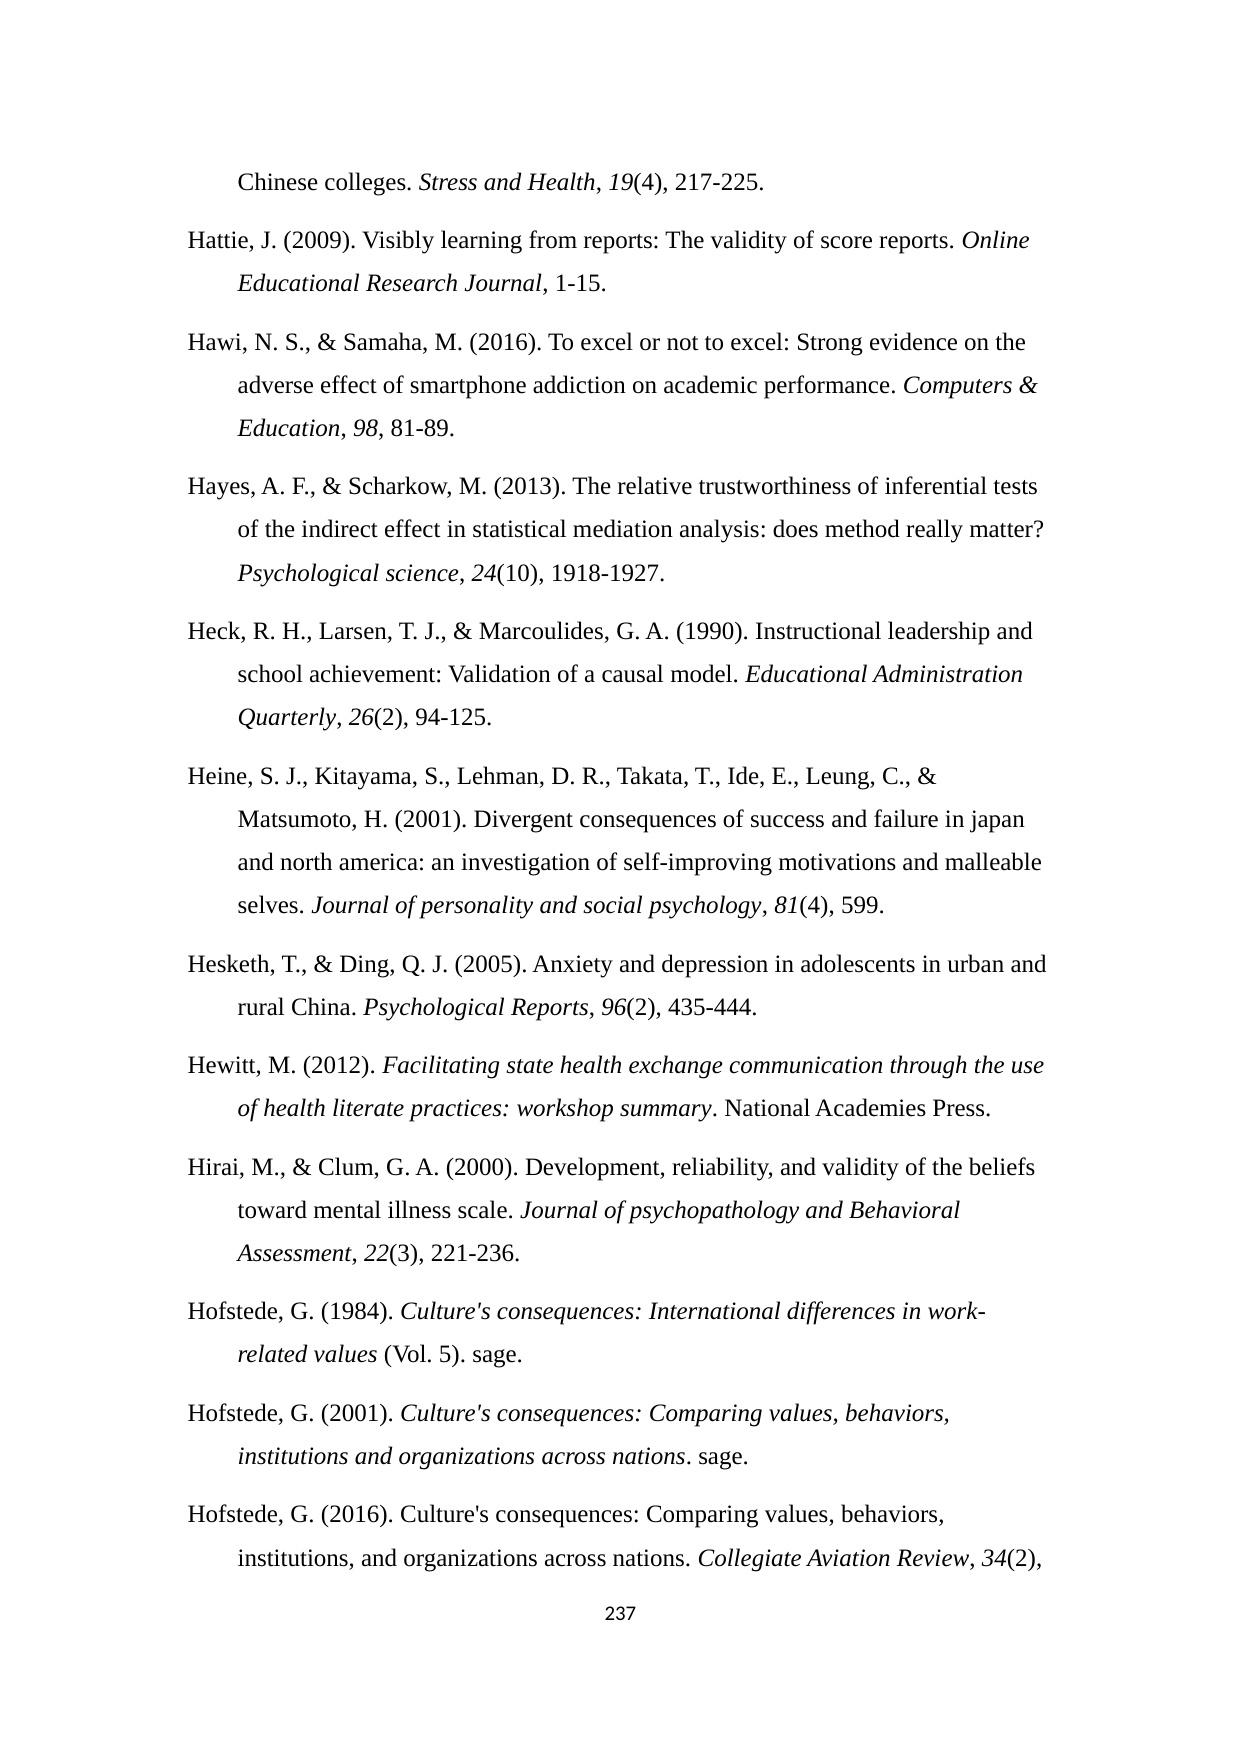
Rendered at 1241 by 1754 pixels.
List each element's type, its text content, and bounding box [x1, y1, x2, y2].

text Hayes, A. F., & Scharkow, M. (2013). The relative trustworthiness of inferential tests of the indirect effect in statistical mediation analysis: does method really matter? Psychological science, 24(10), 1918-1927. [187, 467, 1053, 591]
text Heck, R. H., Larsen, T. J., & Marcoulides, G. A. (1990). Instructional leadership and school achievement: Validation of a causal model. Educational Administration Quarterly, 26(2), 94-125. [187, 612, 1053, 736]
text Hirai, M., & Clum, G. A. (2000). Development, reliability, and validity of the beliefs toward mental illness scale. Journal of psychopathology and Behavioral Assessment, 22(3), 221-236. [187, 1147, 1053, 1271]
text Hewitt, M. (2012). Facilitating state health exchange communication through the use of health literate practices: workshop summary. National Academies Press. [187, 1046, 1053, 1126]
text Hawi, N. S., & Samaha, M. (2016). To excel or not to excel: Strong evidence on the adverse effect of smartphone addiction on academic performance. Computers & Education, 98, 81-89. [187, 322, 1053, 446]
text Hattie, J. (2009). Visibly learning from reports: The validity of score reports. Online Educational Research Journal, 1-15. [187, 221, 1053, 301]
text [187, 162, 1053, 200]
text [187, 1495, 1053, 1576]
text Hofstede, G. (2001). Culture's consequences: Comparing values, behaviors, institutions and organizations across nations. sage. [187, 1394, 1053, 1474]
text Hesketh, T., & Ding, Q. J. (2005). Anxiety and depression in adolescents in urban and rural China. Psychological Reports, 96(2), 435-444. [187, 944, 1053, 1025]
text Heine, S. J., Kitayama, S., Lehman, D. R., Takata, T., Ide, E., Leung, C., & Matsumoto, H. (2001). Divergent consequences of success and failure in japan and north america: an investigation of self-improving motivations and malleable selves. Journal of personality and social psychology, 81(4), 599. [187, 756, 1053, 923]
text Hofstede, G. (1984). Culture's consequences: International differences in work-related values (Vol. 5). sage. [187, 1292, 1053, 1373]
